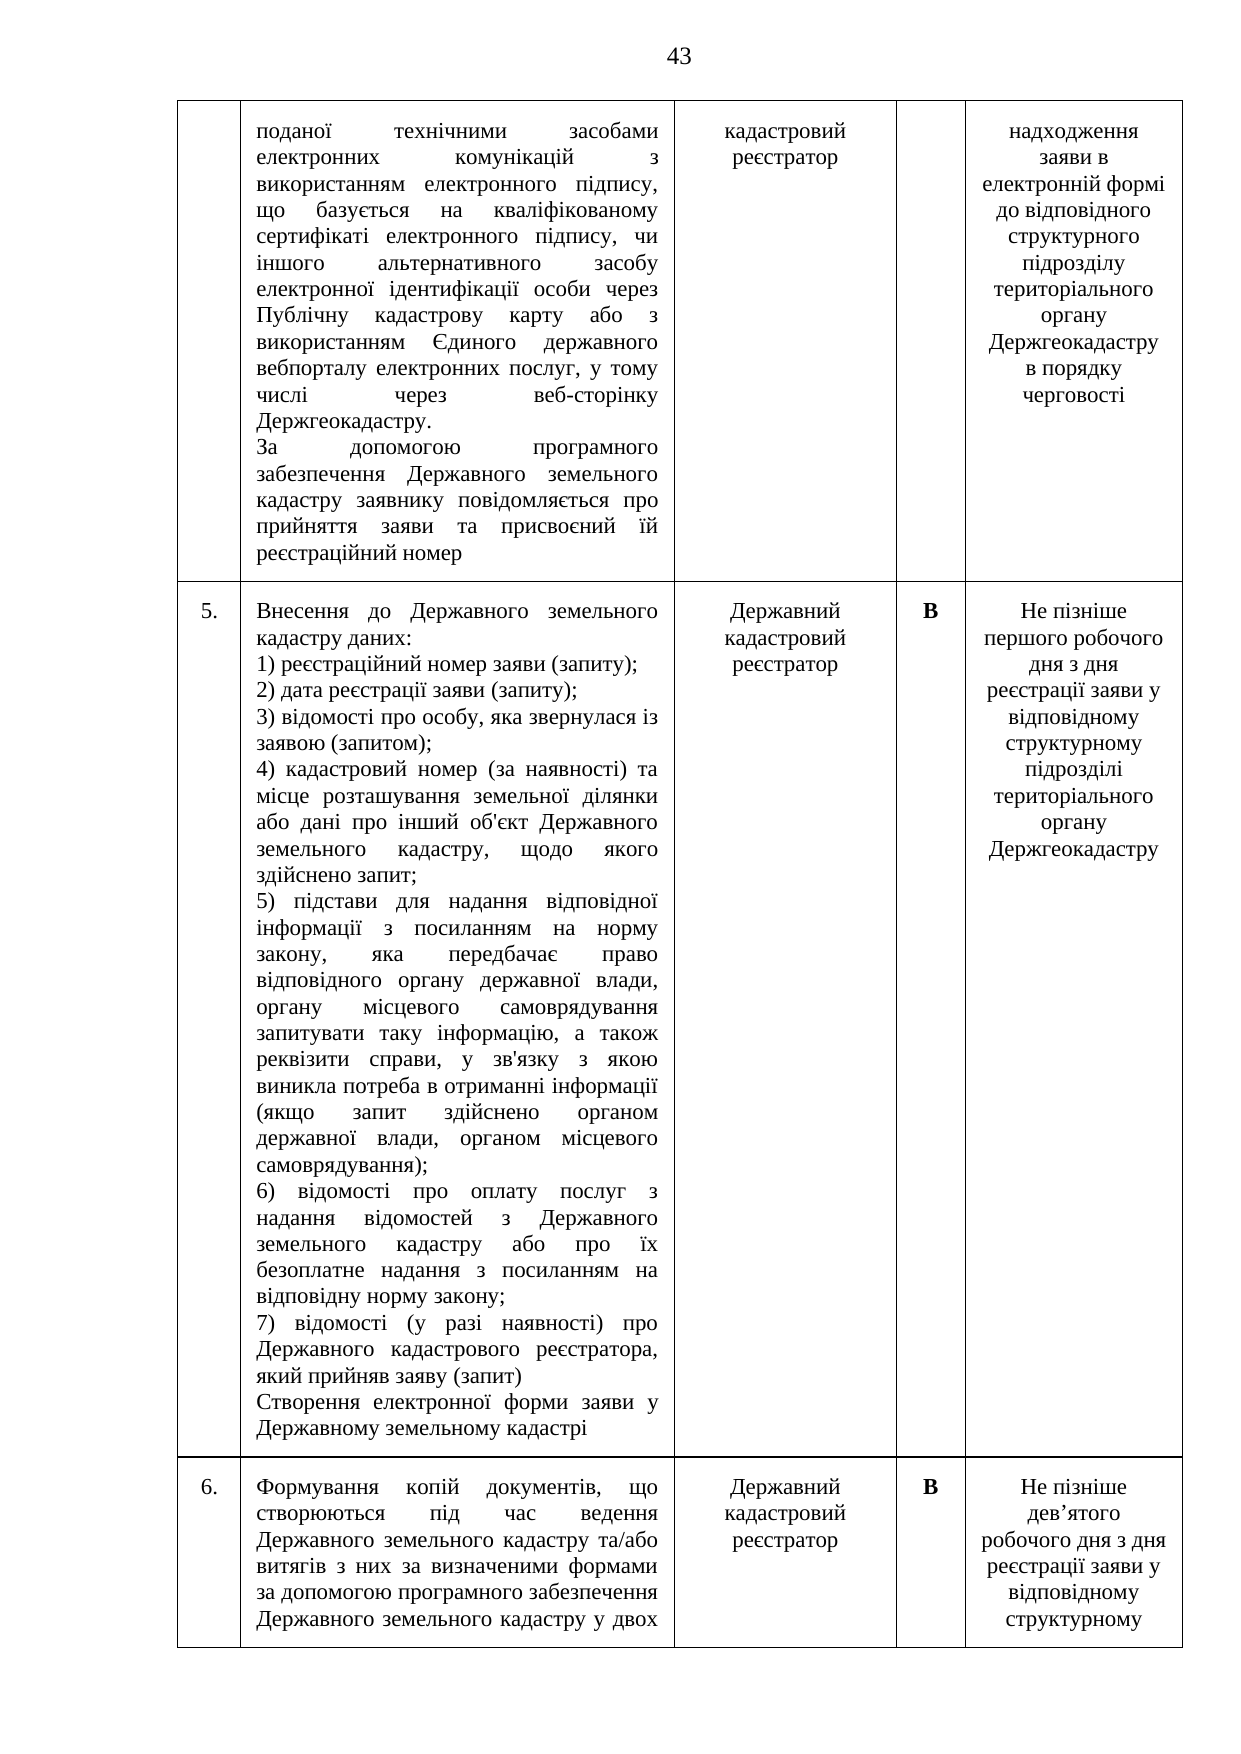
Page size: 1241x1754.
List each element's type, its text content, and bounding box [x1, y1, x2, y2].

table_cell В [897, 582, 965, 1456]
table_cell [966, 101, 1182, 581]
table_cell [966, 1458, 1182, 1647]
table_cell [675, 1458, 896, 1647]
table_cell 4. [178, 101, 240, 581]
table_cell Не пізніше першого робочого дня з дня реєстрації заяви у відповідному структурному підрозділі територіального органу Держгеокадастру [966, 582, 1182, 1456]
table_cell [241, 101, 674, 581]
table_cell 5. [178, 582, 240, 1456]
table_cell Внесення до Державного земельного кадастру даних: 1) реєстраційний номер заяви (запиту); 2) дата реєстрації заяви (запиту); 3) відомості про особу, яка звернулася із заявою (запитом); 4) кадастровий номер (за наявності) та місце розташування земельної ділянки або дані про інший об'єкт Державного земельного кадастру, щодо якого здійснено запит; 5) підстави для надання відповідної інформації з посиланням на норму закону, яка передбачає право відповідного органу державної влади, органу місцевого самоврядування запитувати таку інформацію, а також реквізити справи, у зв'язку з якою виникла потреба в отриманні інформації (якщо запит здійснено органом державної влади, органом місцевого самоврядування); 6) відомості про оплату послуг з надання відомостей з Державного земельного кадастру або про їх безоплатне надання з посиланням на відповідну норму закону; 7) відомості (у разі наявності) про Державного кадастрового реєстратора, який прийняв заяву (запит) Створення електронної форми заяви у Державному земельному кадастрі [241, 582, 674, 1456]
table_cell В [897, 101, 965, 581]
table_cell Державний кадастровий реєстратор [675, 582, 896, 1456]
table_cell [675, 101, 896, 581]
table_cell 6. [178, 1458, 240, 1647]
table_cell В [897, 1458, 965, 1647]
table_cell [241, 1458, 674, 1647]
